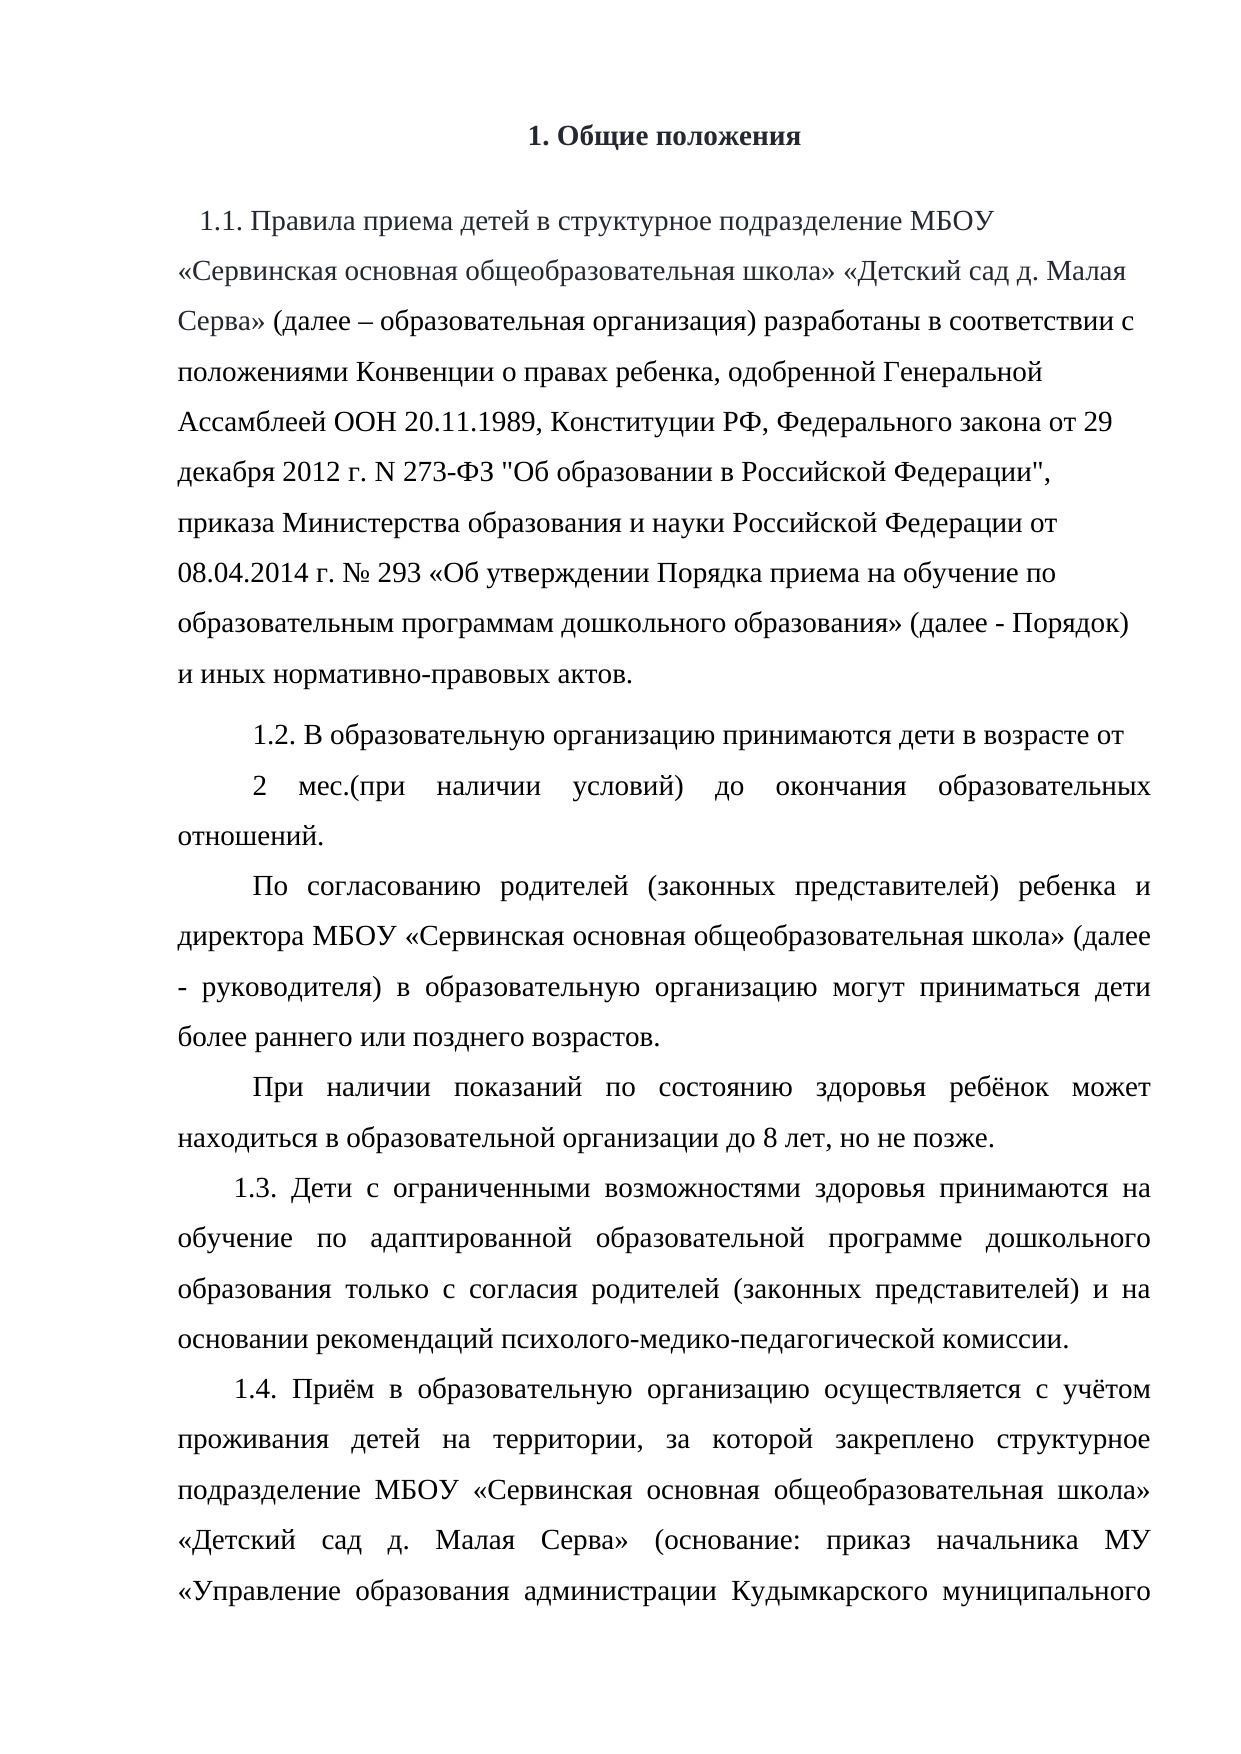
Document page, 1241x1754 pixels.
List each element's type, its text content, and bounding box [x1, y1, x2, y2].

text 1. Общие положения [177, 118, 1152, 152]
text По согласованию родителей (законных представителей) ребенка и директора МБОУ «Сервинская основная общеобразовательная школа» (далее - руководителя) в образовательную организацию могут приниматься дети более раннего или позднего возрастов. [177, 868, 1152, 1053]
text 1.3. Дети с ограниченными возможностями здоровья принимаются на обучение по адаптированной образовательной программе дошкольного образования только с согласия родителей (законных представителей) и на основании рекомендаций психолого-медико-педагогической комиссии. [177, 1170, 1152, 1354]
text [177, 1371, 1152, 1606]
text 1.2. В образовательную организацию принимаются дети в возрасте от [177, 717, 1152, 751]
text 1.1. Правила приема детей в структурное подразделение МБОУ «Сервинская основная общеобразовательная школа» «Детский сад д. Малая Серва» (далее – образовательная организация) разработаны в соответствии с положениями Конвенции о правах ребенка, одобренной Генеральной Ассамблеей ООН 20.11.1989, Конституции РФ, Федерального закона от 29 декабря 2012 г. N 273-ФЗ "Об образовании в Российской Федерации", приказа Министерства образования и науки Российской Федерации от 08.04.2014 г. № 293 «Об утверждении Порядка приема на обучение по образовательным программам дошкольного образования» (далее - Порядок) и иных нормативно-правовых актов. [177, 203, 1152, 689]
text 2 мес.(при наличии условий) до окончания образовательных отношений. [177, 768, 1152, 851]
text При наличии показаний по состоянию здоровья ребёнок может находиться в образовательной организации до 8 лет, но не позже. [177, 1069, 1152, 1153]
